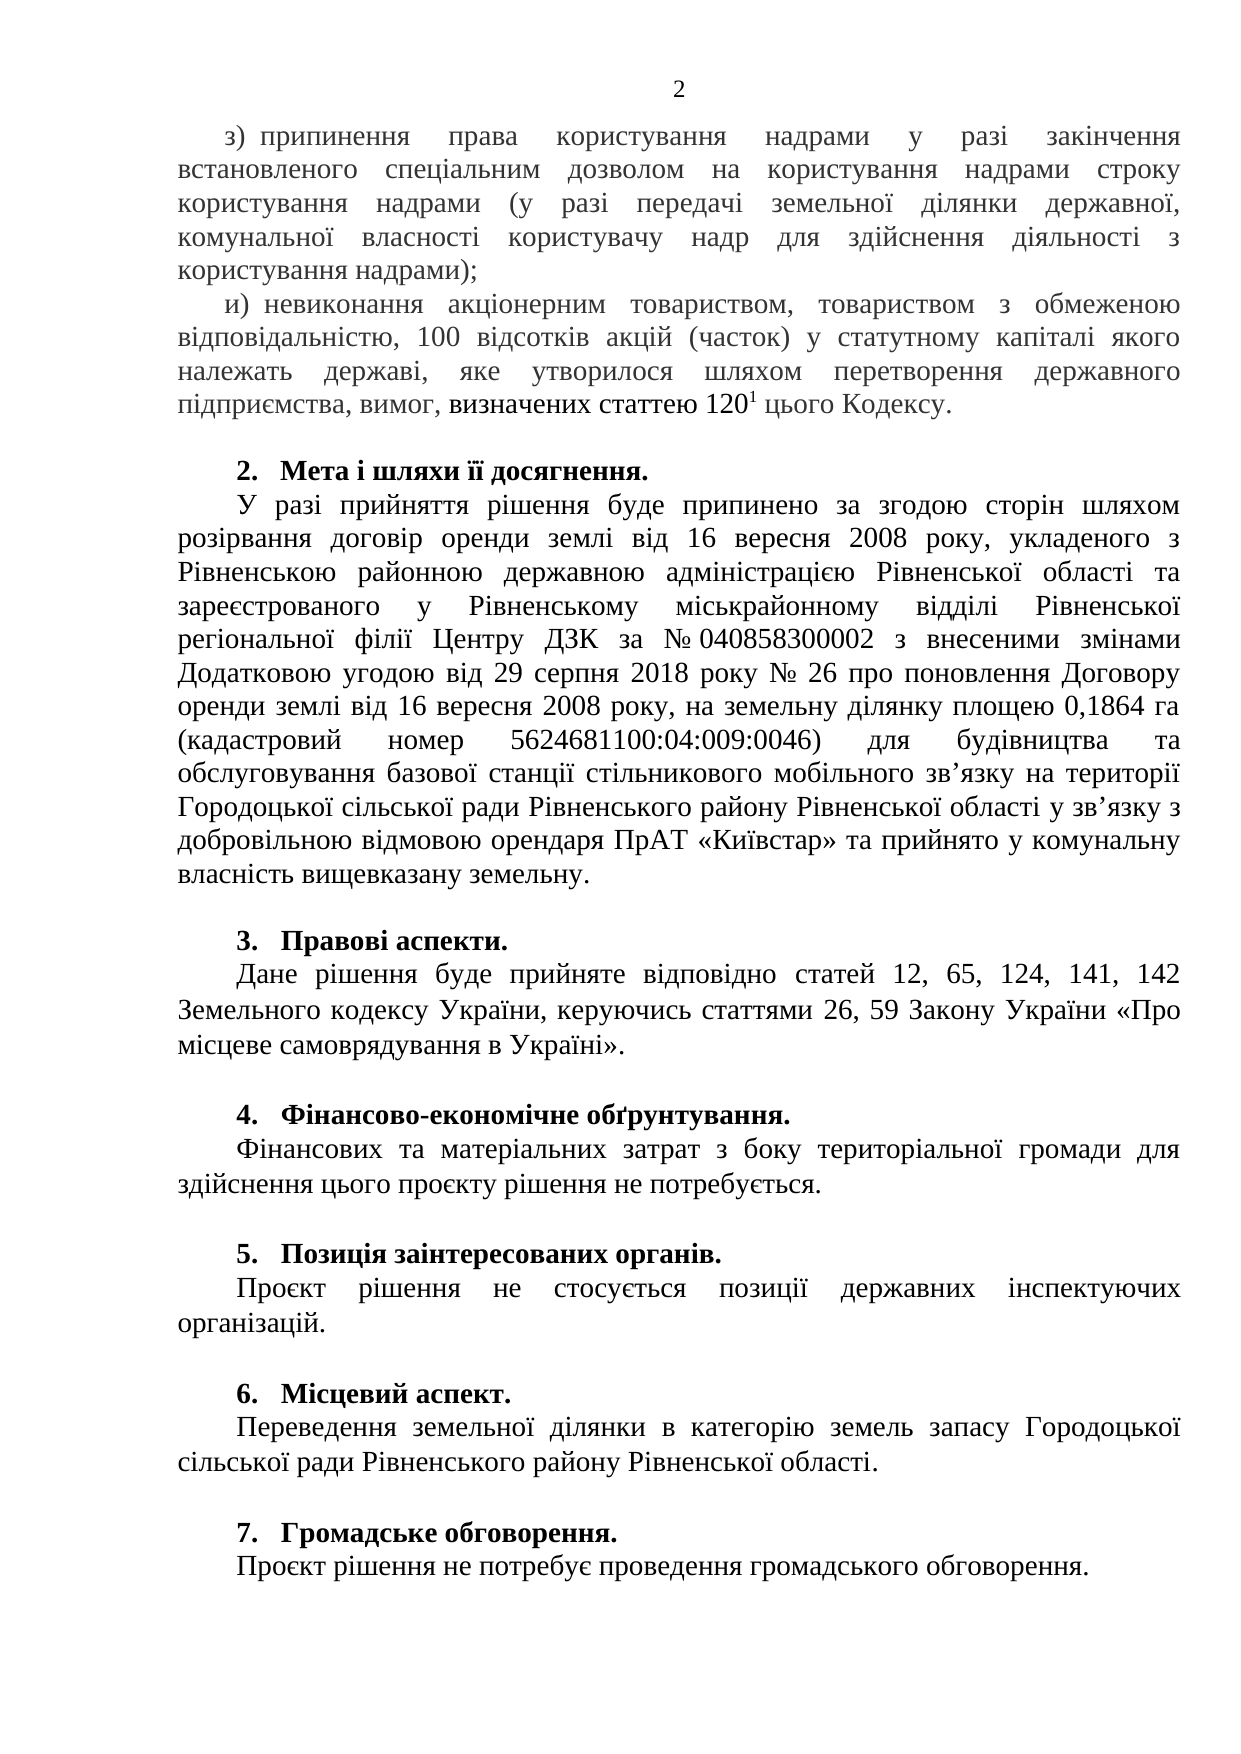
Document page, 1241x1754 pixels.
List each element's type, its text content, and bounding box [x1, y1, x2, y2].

text Проєкт рішення не стосується позиції державних інспектуючих організацій. [177, 1270, 1181, 1339]
text У разі прийняття рішення буде припинено за згодою сторін шляхом розірвання договір оренди землі від 16 вересня 2008 року, укладеного з Рівненською районною державною адміністрацією Рівненської області та зареєстрованого у Рівненському міськрайонному відділі Рівненської регіональної філії Центру ДЗК за № 040858300002 з внесеними змінами Додатковою угодою від 29 серпня 2018 року № 26 про поновлення Договору оренди землі від 16 вересня 2008 року, на земельну ділянку площею 0,1864 га (кадастровий номер 5624681100:04:009:0046) для будівництва та обслуговування базової станції стільникового мобільного зв’язку на території Городоцької сільської ради Рівненського району Рівненської області у зв’язку з добровільною відмовою орендаря ПрАТ «Київстар» та прийнято у комунальну власність вищевказану земельну. [177, 487, 1181, 889]
text и) невиконання акціонерним товариством, товариством з обмеженою відповідальністю, 100 відсотків акцій (часток) у статутному капіталі якого належать державі, яке утворилося шляхом перетворення державного підприємства, вимог, визначених статтею 1201 цього Кодексу. [177, 286, 1181, 420]
list Громадське обговорення. [177, 1515, 1181, 1548]
list Позиція заінтересованих органів. [177, 1237, 1181, 1270]
text Фінансових та матеріальних затрат з боку територіальної громади для здійснення цього проєкту рішення не потребується. [177, 1131, 1181, 1200]
list Фінансово-економічне обґрунтування. [177, 1097, 1181, 1131]
text Переведення земельної ділянки в категорію земель запасу Городоцької сільської ради Рівненського району Рівненської області. [177, 1409, 1181, 1478]
list Правові аспекти. [236, 923, 1181, 957]
list Місцевий аспект. [177, 1376, 1181, 1409]
text з) припинення права користування надрами у разі закінчення встановленого спеціальним дозволом на користування надрами строку користування надрами (у разі передачі земельної ділянки державної, комунальної власності користувачу надр для здійснення діяльності з користування надрами); [177, 118, 1181, 286]
text Дане рішення буде прийняте відповідно статей 12, 65, 124, 141, 142 Земельного кодексу України, керуючись статтями 26, 59 Закону України «Про місцеве самоврядування в Україні». [177, 957, 1181, 1061]
text 2. Мета і шляхи її досягнення. [177, 453, 1181, 487]
text Проєкт рішення не потребує проведення громадського обговорення. [177, 1548, 1181, 1582]
